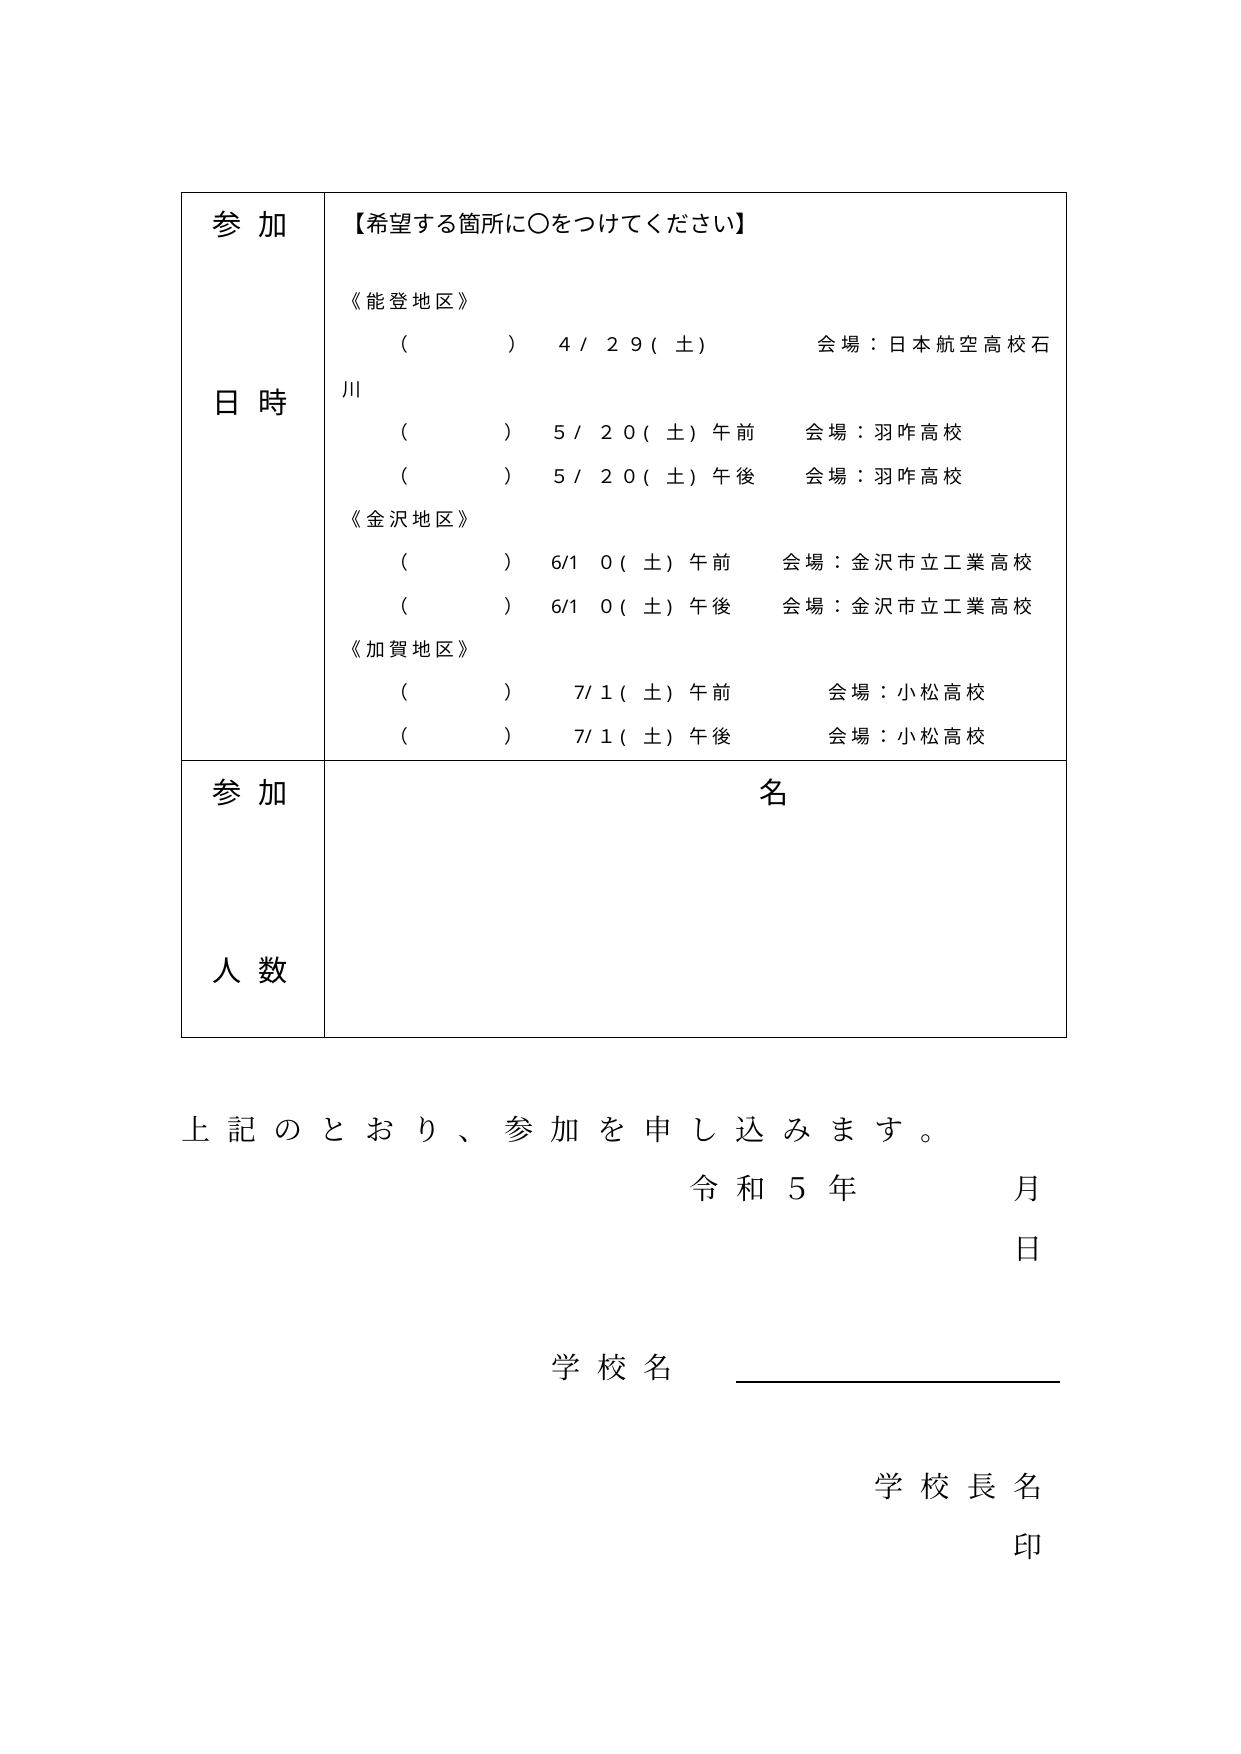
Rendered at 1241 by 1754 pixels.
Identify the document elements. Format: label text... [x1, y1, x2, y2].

table_cell 名 [325, 761, 1066, 1037]
text 学校長名 印 [180, 1455, 1059, 1574]
text 令和５年 月 日 [443, 1157, 1059, 1277]
table_cell 参加人数 [182, 761, 324, 1037]
table_cell 参加日時 [182, 193, 324, 759]
text 学校名 [375, 1336, 1059, 1396]
text 上記のとおり、参加を申し込みます。 [181, 1098, 1059, 1157]
table_cell 【希望する箇所に〇をつけてください】 《能登地区》 （ ） ４/２９(土) 会場：日本航空高校石川 （ ） ５/２０(土)午前 会場：羽咋高校 （ ） ５/２０(土)午後 会場：羽咋高校 《金沢地区》 （ ） 6/1０(土)午前 会場：金沢市立工業高校 （ ） 6/1０(土)午後 会場：金沢市立工業高校 《加賀地区》 （ ） 7/１(土)午前 会場：小松高校 （ ） 7/１(土)午後 会場：小松高校 [325, 193, 1066, 759]
